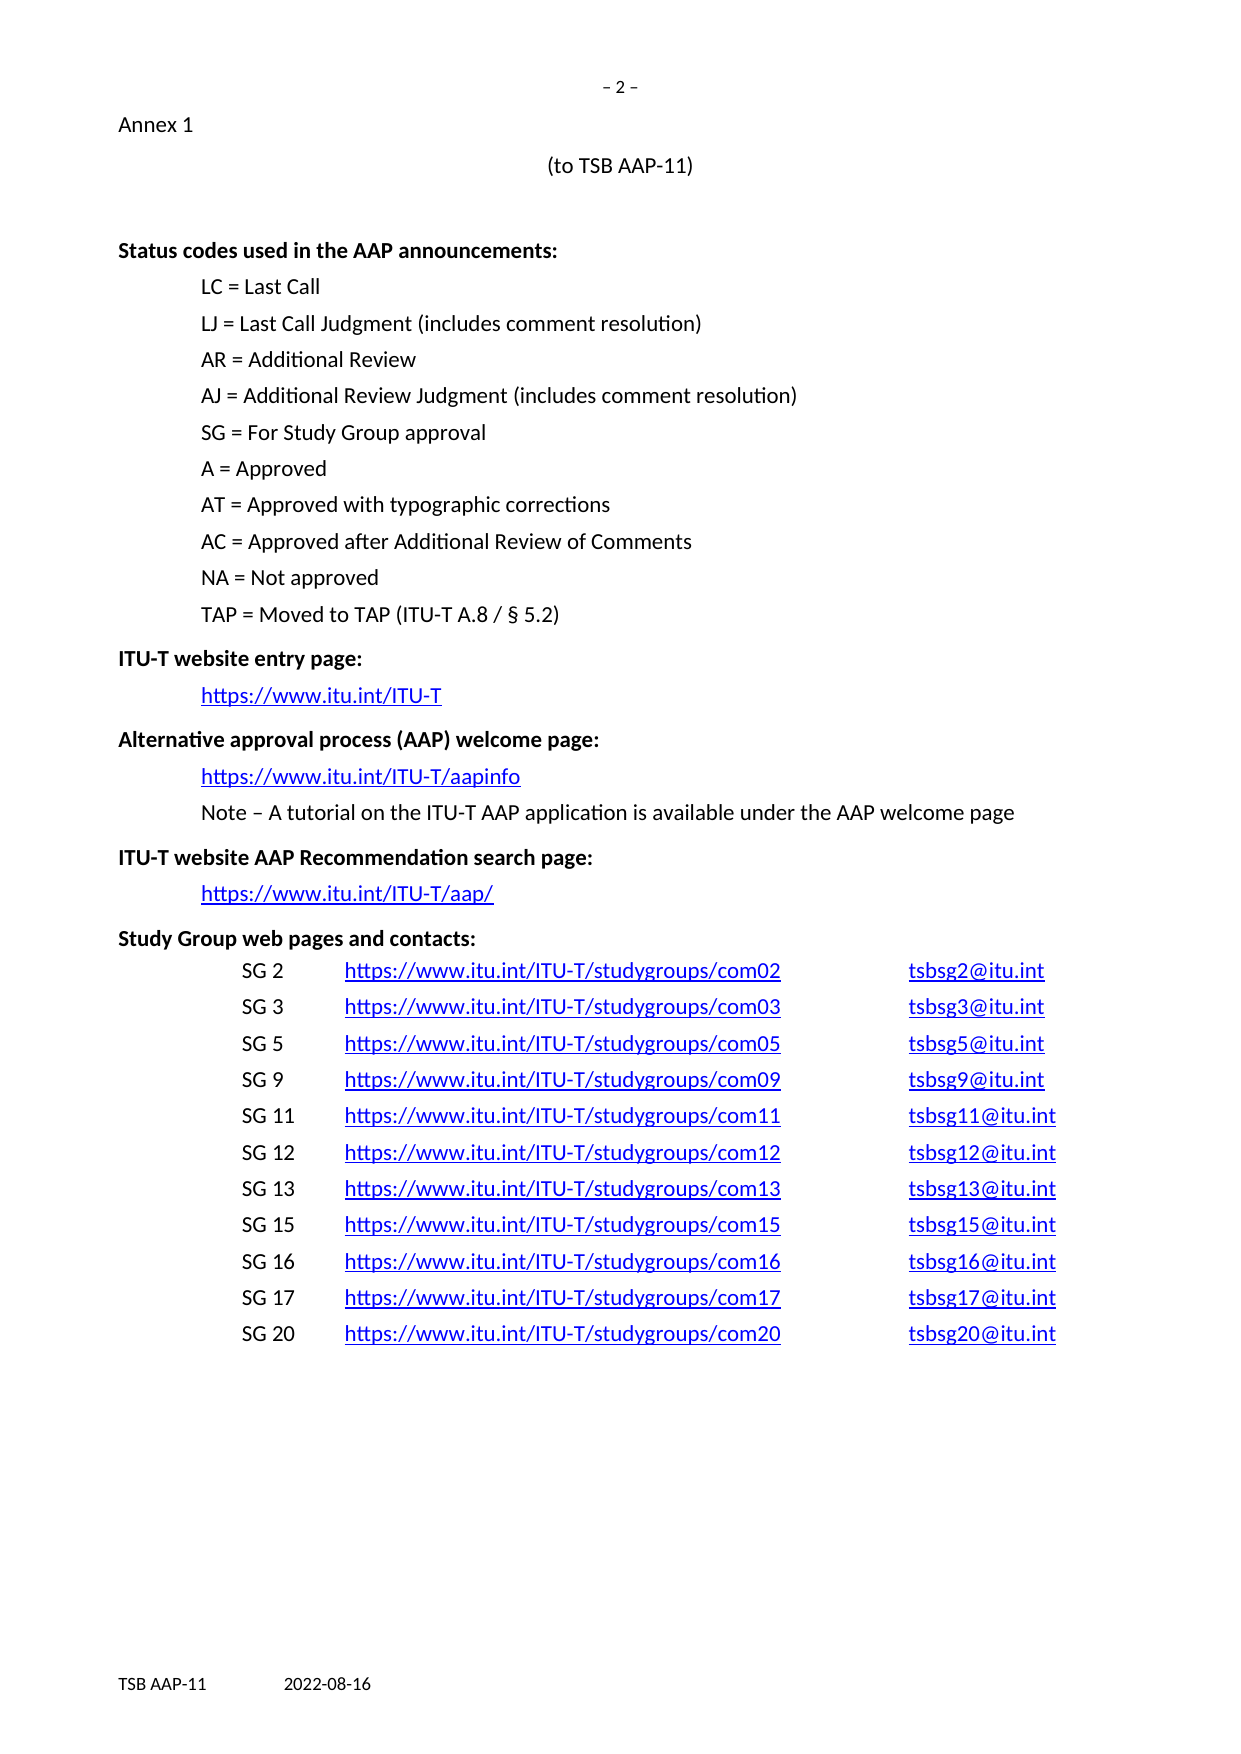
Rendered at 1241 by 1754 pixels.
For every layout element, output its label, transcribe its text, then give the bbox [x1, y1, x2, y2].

table_cell https://www.itu.int/ITU-T/studygroups/com05 [333, 1025, 897, 1061]
text AC = Approved after Additional Review of Comments [201, 527, 1122, 555]
subtitle Study Group web pages and contacts: [118, 924, 1122, 952]
table_cell https://www.itu.int/ITU-T/studygroups/com12 [333, 1134, 897, 1170]
table_cell https://www.itu.int/ITU-T/studygroups/com16 [333, 1243, 897, 1279]
table_cell SG 9 [230, 1061, 333, 1097]
table_cell SG 5 [230, 1025, 333, 1061]
table_cell https://www.itu.int/ITU-T/studygroups/com03 [333, 988, 897, 1024]
table_cell https://www.itu.int/ITU-T/studygroups/com13 [333, 1170, 897, 1206]
subtitle ITU-T website entry page: [118, 644, 1122, 672]
text Annex 1 [118, 110, 1122, 138]
table_cell tsbsg3@itu.int [897, 988, 1104, 1024]
table_cell https://www.itu.int/ITU-T/studygroups/com15 [333, 1206, 897, 1243]
text AR = Additional Review [201, 345, 1122, 373]
table_cell SG 15 [230, 1206, 333, 1243]
table_cell tsbsg17@itu.int [897, 1279, 1104, 1315]
table_cell tsbsg5@itu.int [897, 1025, 1104, 1061]
text LJ = Last Call Judgment (includes comment resolution) [201, 309, 1122, 337]
table_cell tsbsg16@itu.int [897, 1243, 1104, 1279]
text NA = Not approved [201, 563, 1122, 591]
table_header tsbsg2@itu.int [897, 952, 1104, 988]
table_cell SG 12 [230, 1134, 333, 1170]
table_header SG 2 [230, 952, 333, 988]
table_cell SG 13 [230, 1170, 333, 1206]
table_cell SG 20 [230, 1315, 333, 1352]
table_cell tsbsg11@itu.int [897, 1097, 1104, 1134]
table_header https://www.itu.int/ITU-T/studygroups/com02 [333, 952, 897, 988]
text https://www.itu.int/ITU-T [201, 681, 1122, 709]
table_cell https://www.itu.int/ITU-T/studygroups/com17 [333, 1279, 897, 1315]
subtitle ITU-T website AAP Recommendation search page: [118, 843, 1122, 871]
text https://www.itu.int/ITU-T/aap/ [201, 879, 1122, 907]
text AJ = Additional Review Judgment (includes comment resolution) [201, 382, 1122, 409]
table_cell tsbsg15@itu.int [897, 1206, 1104, 1243]
text SG = For Study Group approval [201, 418, 1122, 446]
table_cell SG 17 [230, 1279, 333, 1315]
table_cell tsbsg9@itu.int [897, 1061, 1104, 1097]
text https://www.itu.int/ITU-T/aapinfo [201, 762, 1122, 790]
table_cell SG 16 [230, 1243, 333, 1279]
table_cell SG 11 [230, 1097, 333, 1134]
subtitle Status codes used in the AAP announcements: [118, 236, 1122, 264]
text LC = Last Call [201, 272, 1122, 301]
table_cell https://www.itu.int/ITU-T/studygroups/com20 [333, 1315, 897, 1352]
table_cell SG 3 [230, 988, 333, 1024]
text (to TSB AAP-11) [118, 151, 1122, 179]
text AT = Approved with typographic corrections [201, 491, 1122, 519]
table_cell tsbsg20@itu.int [897, 1315, 1104, 1352]
text A = Approved [201, 454, 1122, 482]
table_cell https://www.itu.int/ITU-T/studygroups/com11 [333, 1097, 897, 1134]
table_cell tsbsg12@itu.int [897, 1134, 1104, 1170]
subtitle Alternative approval process (AAP) welcome page: [118, 725, 1122, 753]
table_cell tsbsg13@itu.int [897, 1170, 1104, 1206]
text Note – A tutorial on the ITU-T AAP application is available under the AAP welcome page [201, 798, 1122, 826]
table_cell https://www.itu.int/ITU-T/studygroups/com09 [333, 1061, 897, 1097]
text TAP = Moved to TAP (ITU-T A.8 / § 5.2) [201, 600, 1122, 628]
